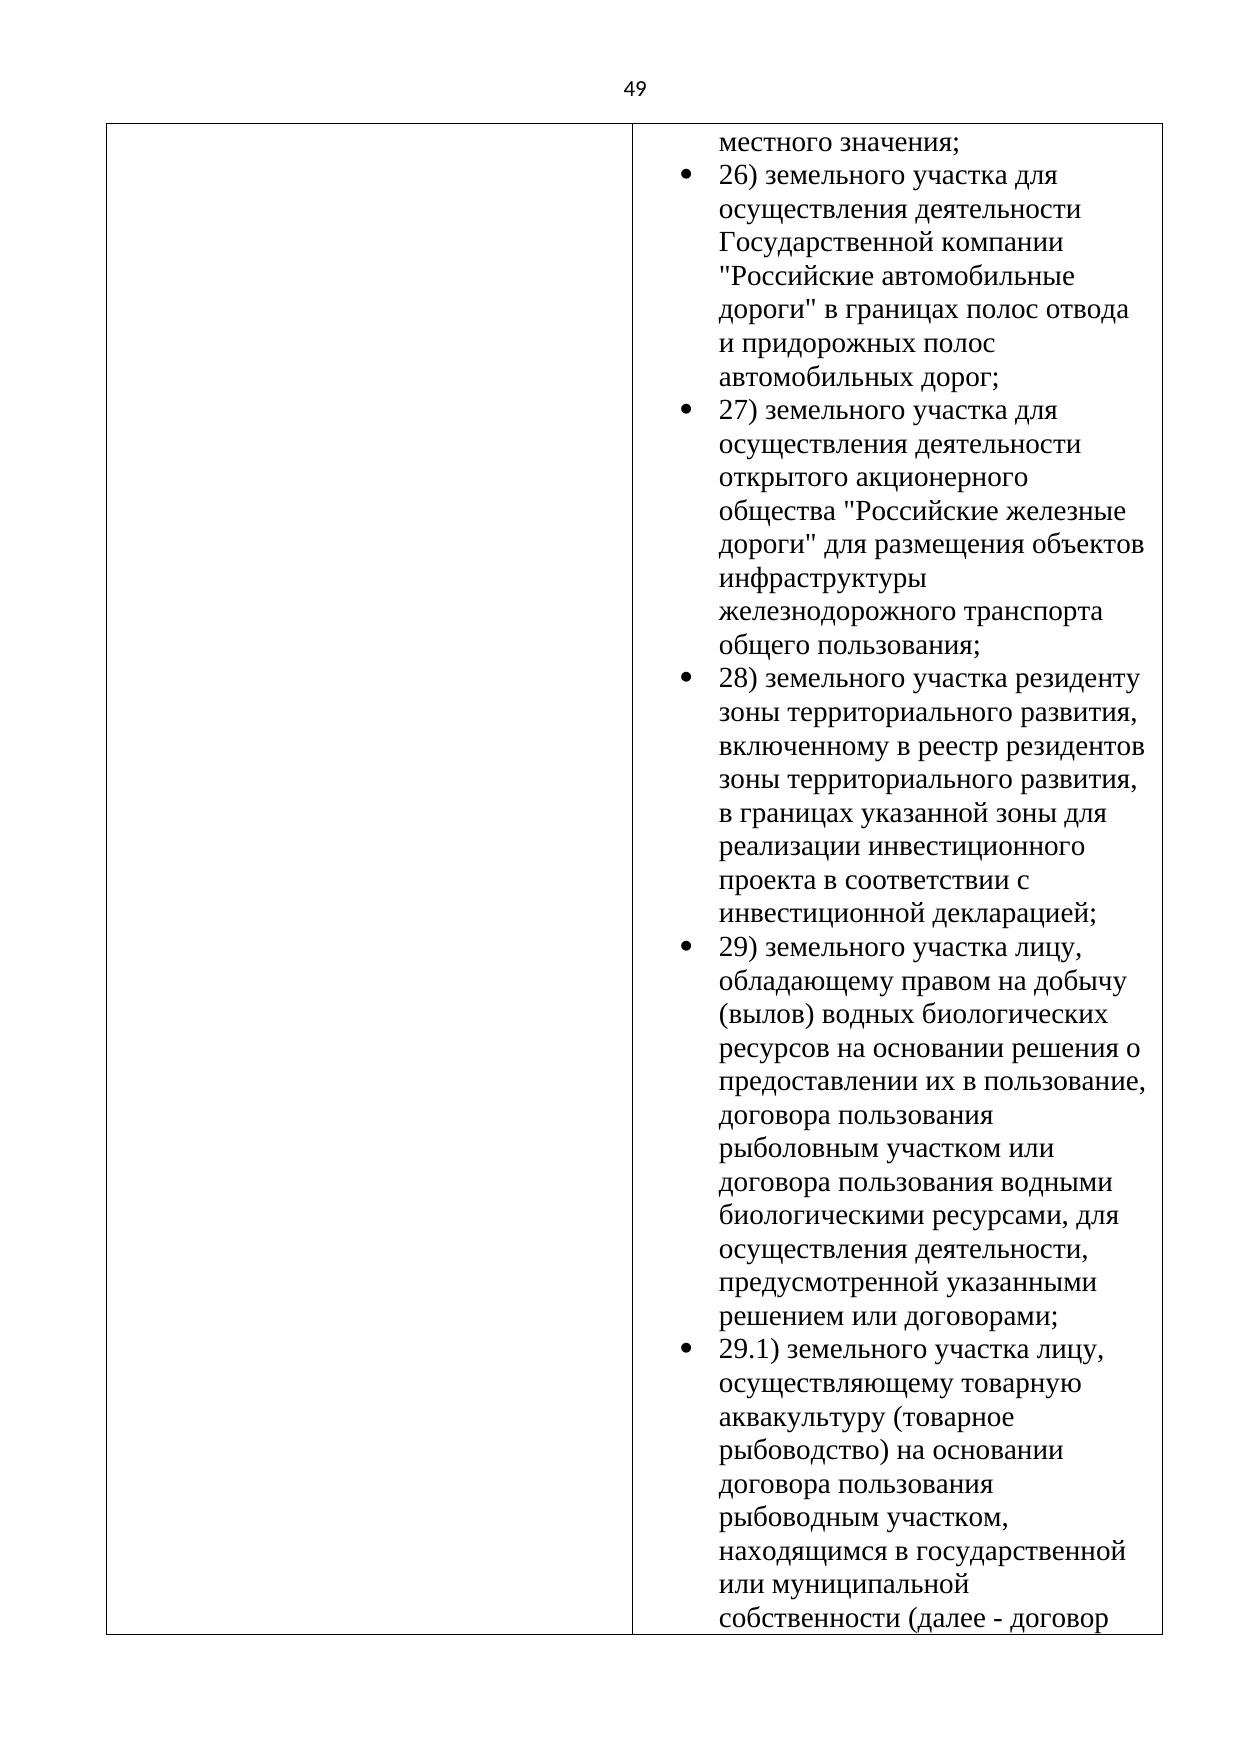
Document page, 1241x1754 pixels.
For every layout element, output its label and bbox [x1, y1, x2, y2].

table_cell [107, 124, 632, 1634]
table_cell [633, 124, 1162, 1634]
